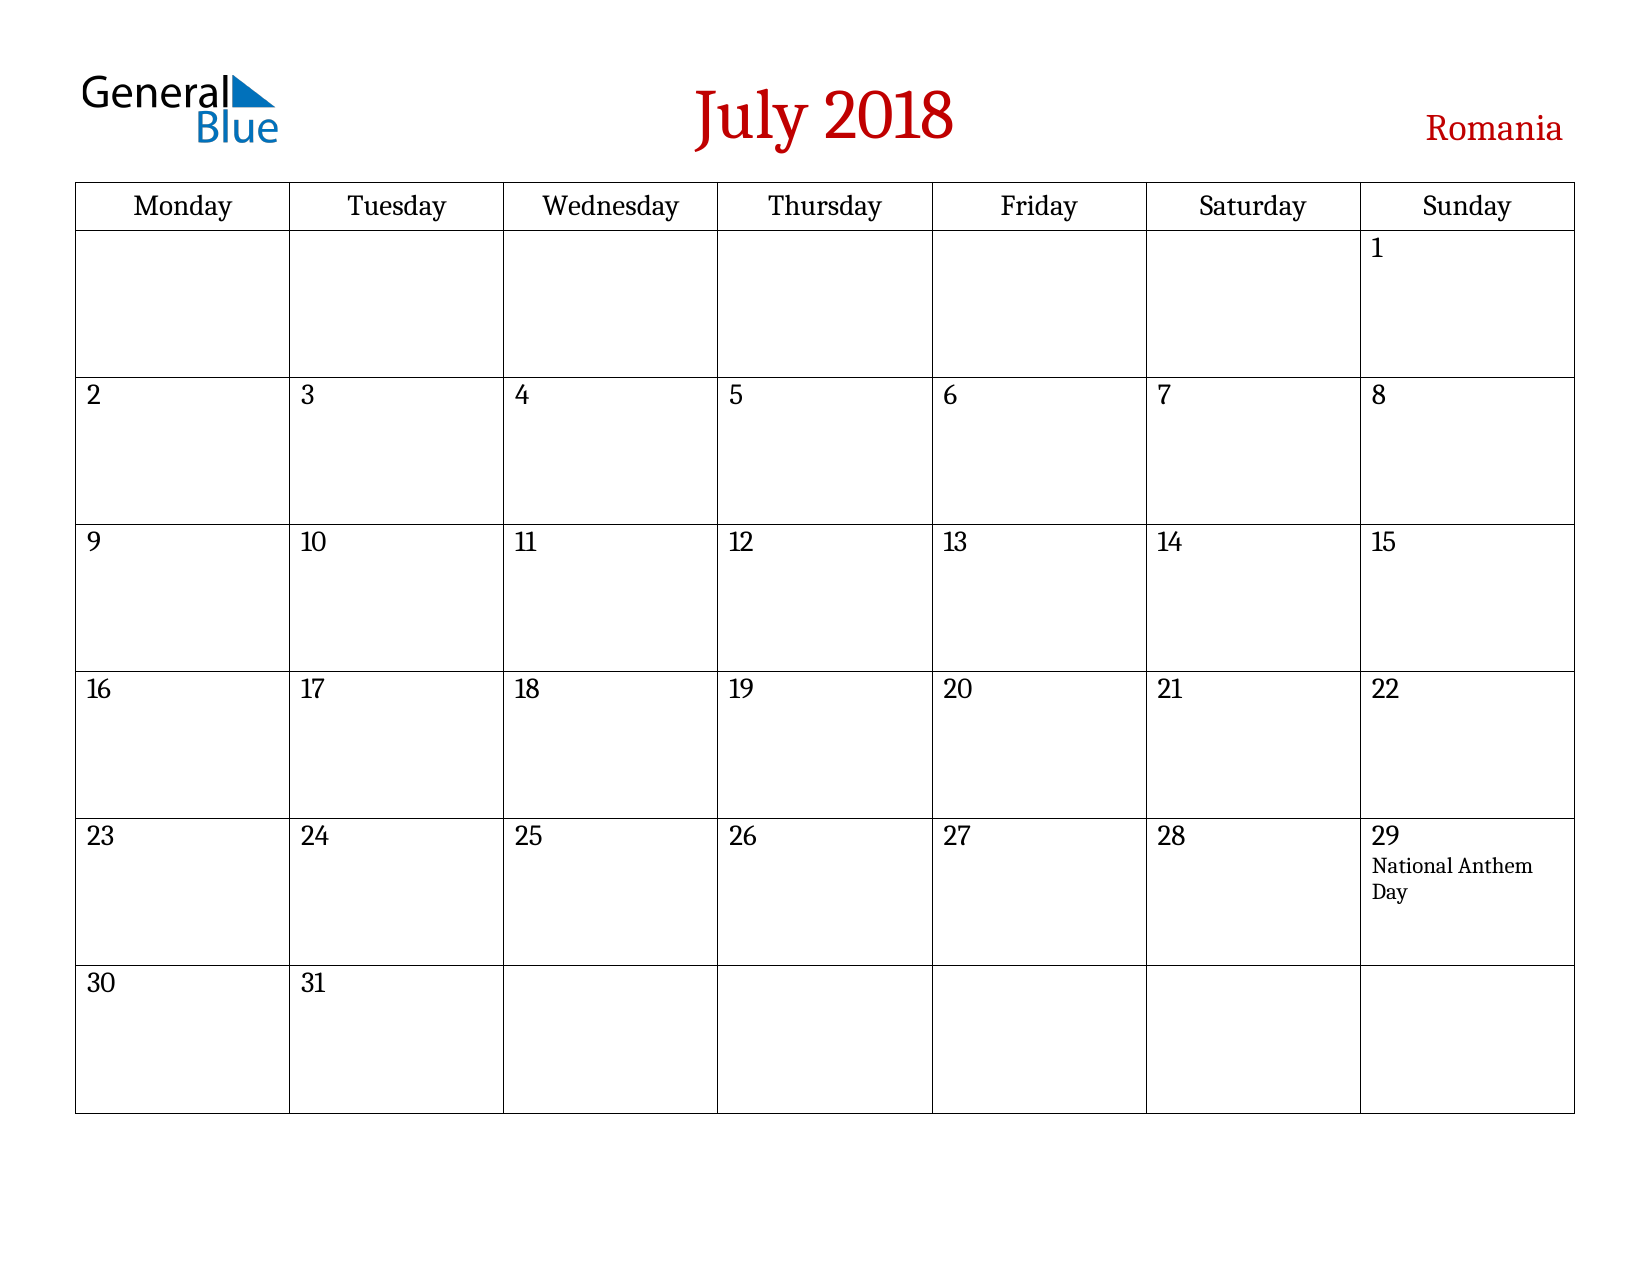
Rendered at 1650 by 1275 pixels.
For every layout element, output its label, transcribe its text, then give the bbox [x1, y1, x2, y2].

table_cell 8 [1361, 378, 1574, 412]
table_cell 22 [1361, 672, 1574, 706]
table_cell [1147, 966, 1360, 1000]
table_cell [504, 706, 717, 818]
table_cell 19 [718, 672, 932, 706]
table_cell [1361, 412, 1574, 524]
table_cell [1147, 559, 1360, 671]
table_cell 18 [504, 672, 717, 706]
picture [82, 75, 278, 143]
table_cell [1147, 265, 1360, 377]
table_cell [76, 1000, 289, 1112]
table_cell [504, 966, 717, 1000]
table_cell 12 [718, 525, 932, 559]
table_header Romania [1146, 75, 1574, 182]
table_cell [1147, 706, 1360, 818]
table_cell 31 [290, 966, 503, 1000]
table_cell Sunday [1361, 183, 1574, 230]
table_cell [718, 412, 932, 524]
table_cell 11 [504, 525, 717, 559]
table_cell [1147, 231, 1360, 264]
table_cell [933, 966, 1146, 1000]
table_cell Tuesday [290, 183, 503, 230]
table_cell [933, 706, 1146, 818]
table_cell Thursday [718, 183, 932, 230]
table_cell 27 [933, 819, 1146, 853]
table_cell [933, 559, 1146, 671]
table_cell [718, 966, 932, 1000]
table_cell 5 [718, 378, 932, 412]
table_cell 2 [76, 378, 289, 412]
table_cell [1361, 706, 1574, 818]
table_cell [933, 412, 1146, 524]
table_cell 3 [290, 378, 503, 412]
table_cell [290, 412, 503, 524]
table_cell [76, 412, 289, 524]
table_cell [290, 706, 503, 818]
table_cell [290, 559, 503, 671]
table_cell 6 [933, 378, 1146, 412]
table_cell 16 [76, 672, 289, 706]
table_cell 24 [290, 819, 503, 853]
table_cell [76, 265, 289, 377]
table_cell [933, 1000, 1146, 1112]
table_cell 15 [1361, 525, 1574, 559]
table_cell Monday [76, 183, 289, 230]
table_cell 17 [290, 672, 503, 706]
table_cell [933, 231, 1146, 264]
table_cell [718, 265, 932, 377]
table_cell [1147, 412, 1360, 524]
table_cell [1361, 559, 1574, 671]
table_cell [718, 706, 932, 818]
table_cell [76, 706, 289, 818]
table_cell 1 [1361, 231, 1574, 264]
table_cell 21 [1147, 672, 1360, 706]
table_cell 4 [504, 378, 717, 412]
table_cell [1147, 1000, 1360, 1112]
table_cell 13 [933, 525, 1146, 559]
table_cell [290, 265, 503, 377]
table_cell [504, 853, 717, 965]
table_cell Saturday [1147, 183, 1360, 230]
table_cell 26 [718, 819, 932, 853]
table_cell [718, 1000, 932, 1112]
table_cell Wednesday [504, 183, 717, 230]
table_cell National Anthem Day [1361, 853, 1574, 965]
table_cell [1361, 265, 1574, 377]
table_cell 29 [1361, 819, 1574, 853]
table_cell [933, 853, 1146, 965]
table_cell [76, 559, 289, 671]
table_cell [1147, 853, 1360, 965]
table_cell [504, 412, 717, 524]
table_cell [504, 265, 717, 377]
table_cell [76, 231, 289, 264]
table_cell [718, 559, 932, 671]
table_cell 30 [76, 966, 289, 1000]
table_header July 2018 [504, 75, 1146, 182]
table_cell Friday [933, 183, 1146, 230]
table_cell [76, 853, 289, 965]
table_cell 10 [290, 525, 503, 559]
table_cell [718, 231, 932, 264]
table_cell 7 [1147, 378, 1360, 412]
table_cell 28 [1147, 819, 1360, 853]
table_cell [1361, 966, 1574, 1000]
table_cell [504, 231, 717, 264]
table_cell 23 [76, 819, 289, 853]
table_cell 14 [1147, 525, 1360, 559]
table_cell 20 [933, 672, 1146, 706]
table_cell [290, 1000, 503, 1112]
table_cell [504, 559, 717, 671]
table_cell [504, 1000, 717, 1112]
table_cell [290, 853, 503, 965]
table_cell [1361, 1000, 1574, 1112]
table_header [76, 75, 503, 182]
table_cell [718, 853, 932, 965]
table_cell 9 [76, 525, 289, 559]
table_cell 25 [504, 819, 717, 853]
table_cell [933, 265, 1146, 377]
table_cell [290, 231, 503, 264]
